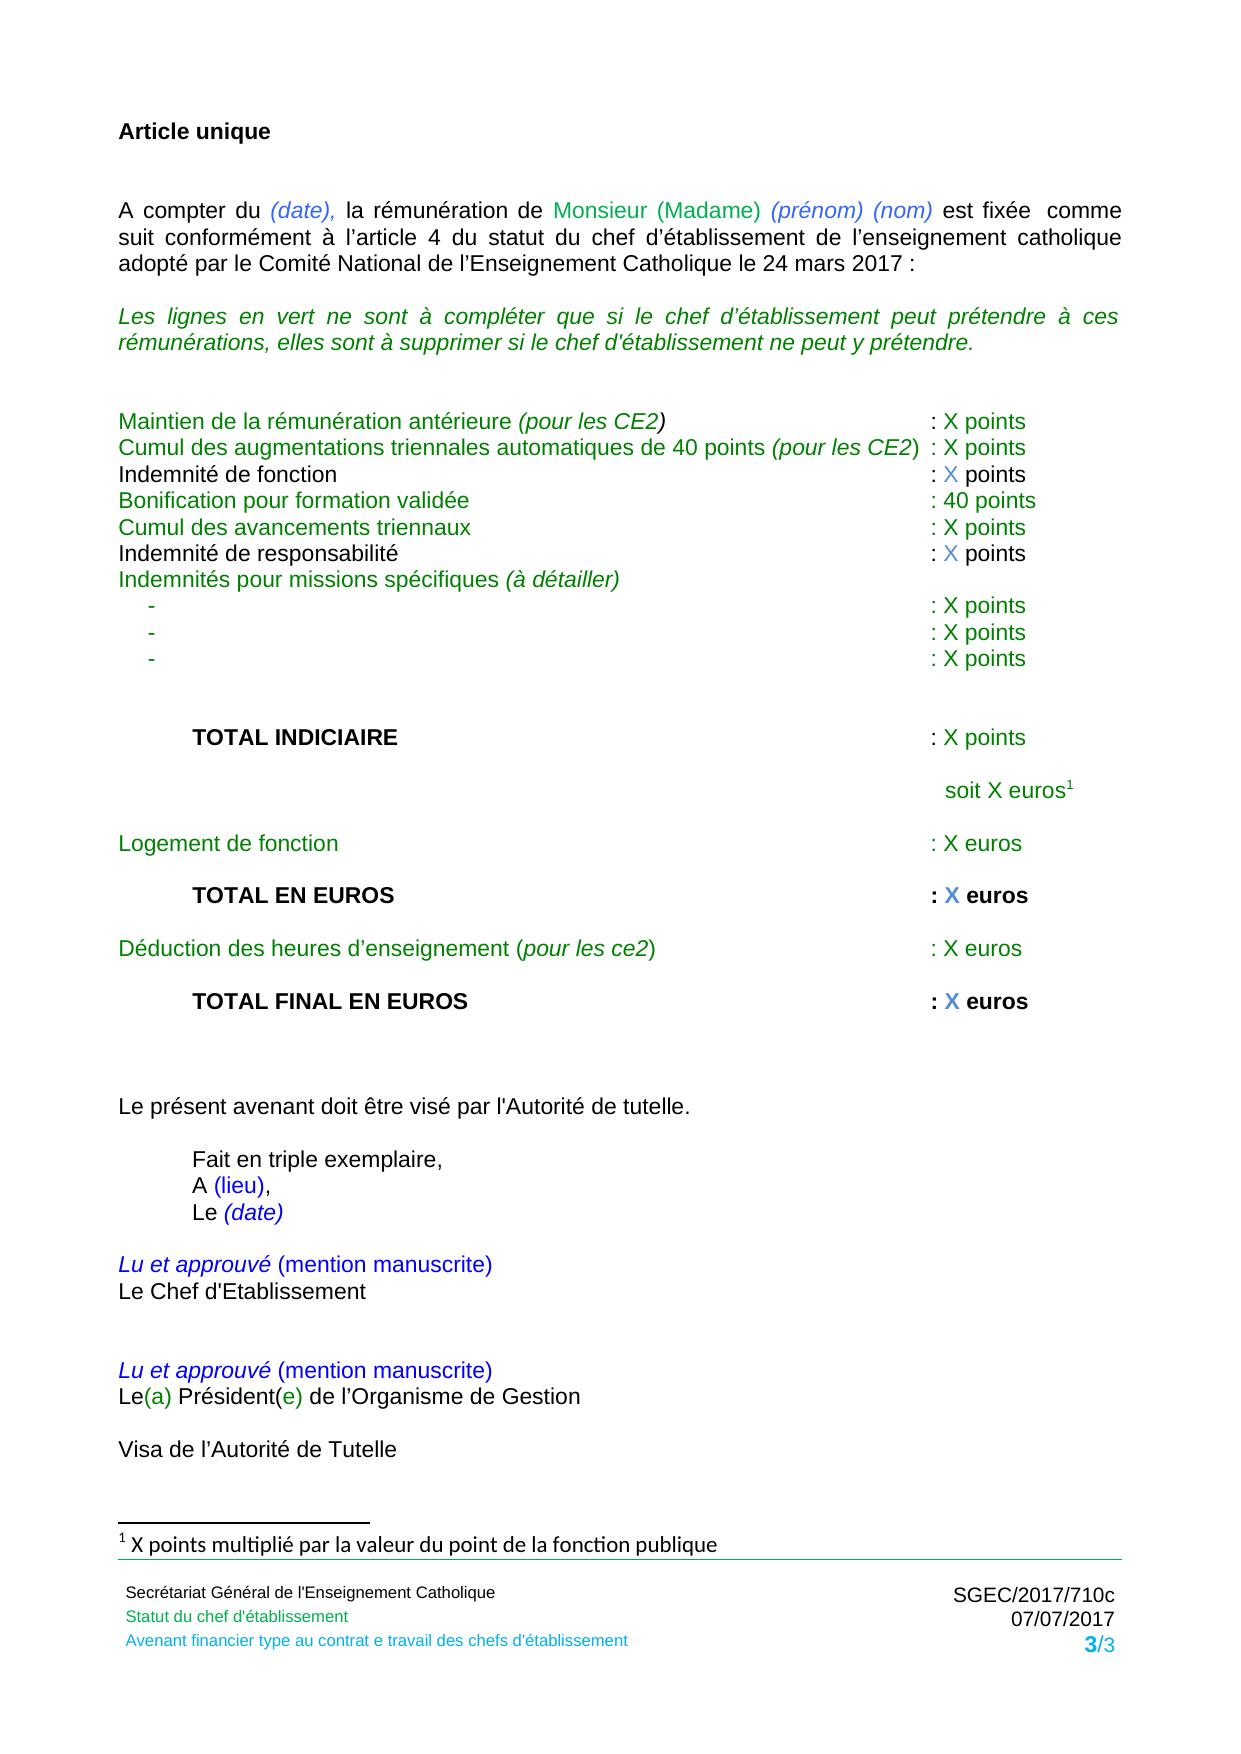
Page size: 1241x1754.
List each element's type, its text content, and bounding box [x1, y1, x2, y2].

text soit X euros [945, 777, 1196, 803]
text - : X points [148, 592, 1240, 619]
text Lu et approuvé (mention manuscrite) [118, 1251, 1122, 1278]
text TOTAL EN EUROS : X euros [192, 882, 1122, 909]
text - : X points [148, 645, 1240, 672]
text Maintien de la rémunération antérieure (pour les CE2) : X points [118, 408, 1240, 434]
text Indemnité de responsabilité : X points [118, 540, 1240, 566]
text Bonification pour formation validée : 40 points [118, 487, 1240, 513]
text Cumul des avancements triennaux : X points [118, 513, 1240, 540]
text - : X points [148, 619, 1240, 645]
text Lu et approuvé (mention manuscrite) [118, 1357, 1122, 1383]
text Indemnités pour missions spécifiques (à détailler) [118, 566, 1240, 592]
text TOTAL INDICIAIRE : X points [192, 724, 1152, 751]
text Le présent avenant doit être visé par l'Autorité de tutelle. [118, 1093, 1122, 1119]
text Article unique [118, 118, 1122, 144]
text Fait en triple exemplaire, [192, 1146, 1122, 1172]
text TOTAL FINAL EN EUROS : X euros [192, 988, 1122, 1014]
text A compter du (date), la rémunération de Monsieur (Madame) (prénom) (nom) est fixée comme suit conformément à l’article 4 du statut du chef d’établissement de l’enseignement catholique adopté par le Comité National de l’Enseignement Catholique le 24 mars 2017 : [118, 197, 1122, 276]
text Visa de l’Autorité de Tutelle [118, 1436, 1122, 1462]
text Déduction des heures d’enseignement (pour les ce2) : X euros [118, 935, 1122, 961]
text Logement de fonction : X euros [118, 830, 1122, 856]
text Les lignes en vert ne sont à compléter que si le chef d’établissement peut prétendre à ces rémunérations, elles sont à supprimer si le chef d'établissement ne peut y prétendre. [118, 303, 1122, 355]
text Le(a) Président(e) de l’Organisme de Gestion [118, 1383, 1122, 1409]
text Le Chef d'Etablissement [118, 1278, 1122, 1304]
text Cumul des augmentations triennales automatiques de 40 points (pour les CE2) : X points [118, 434, 1240, 461]
text Le (date) [192, 1199, 1122, 1225]
text A (lieu), [192, 1172, 1122, 1199]
text Indemnité de fonction : X points [118, 461, 1240, 487]
